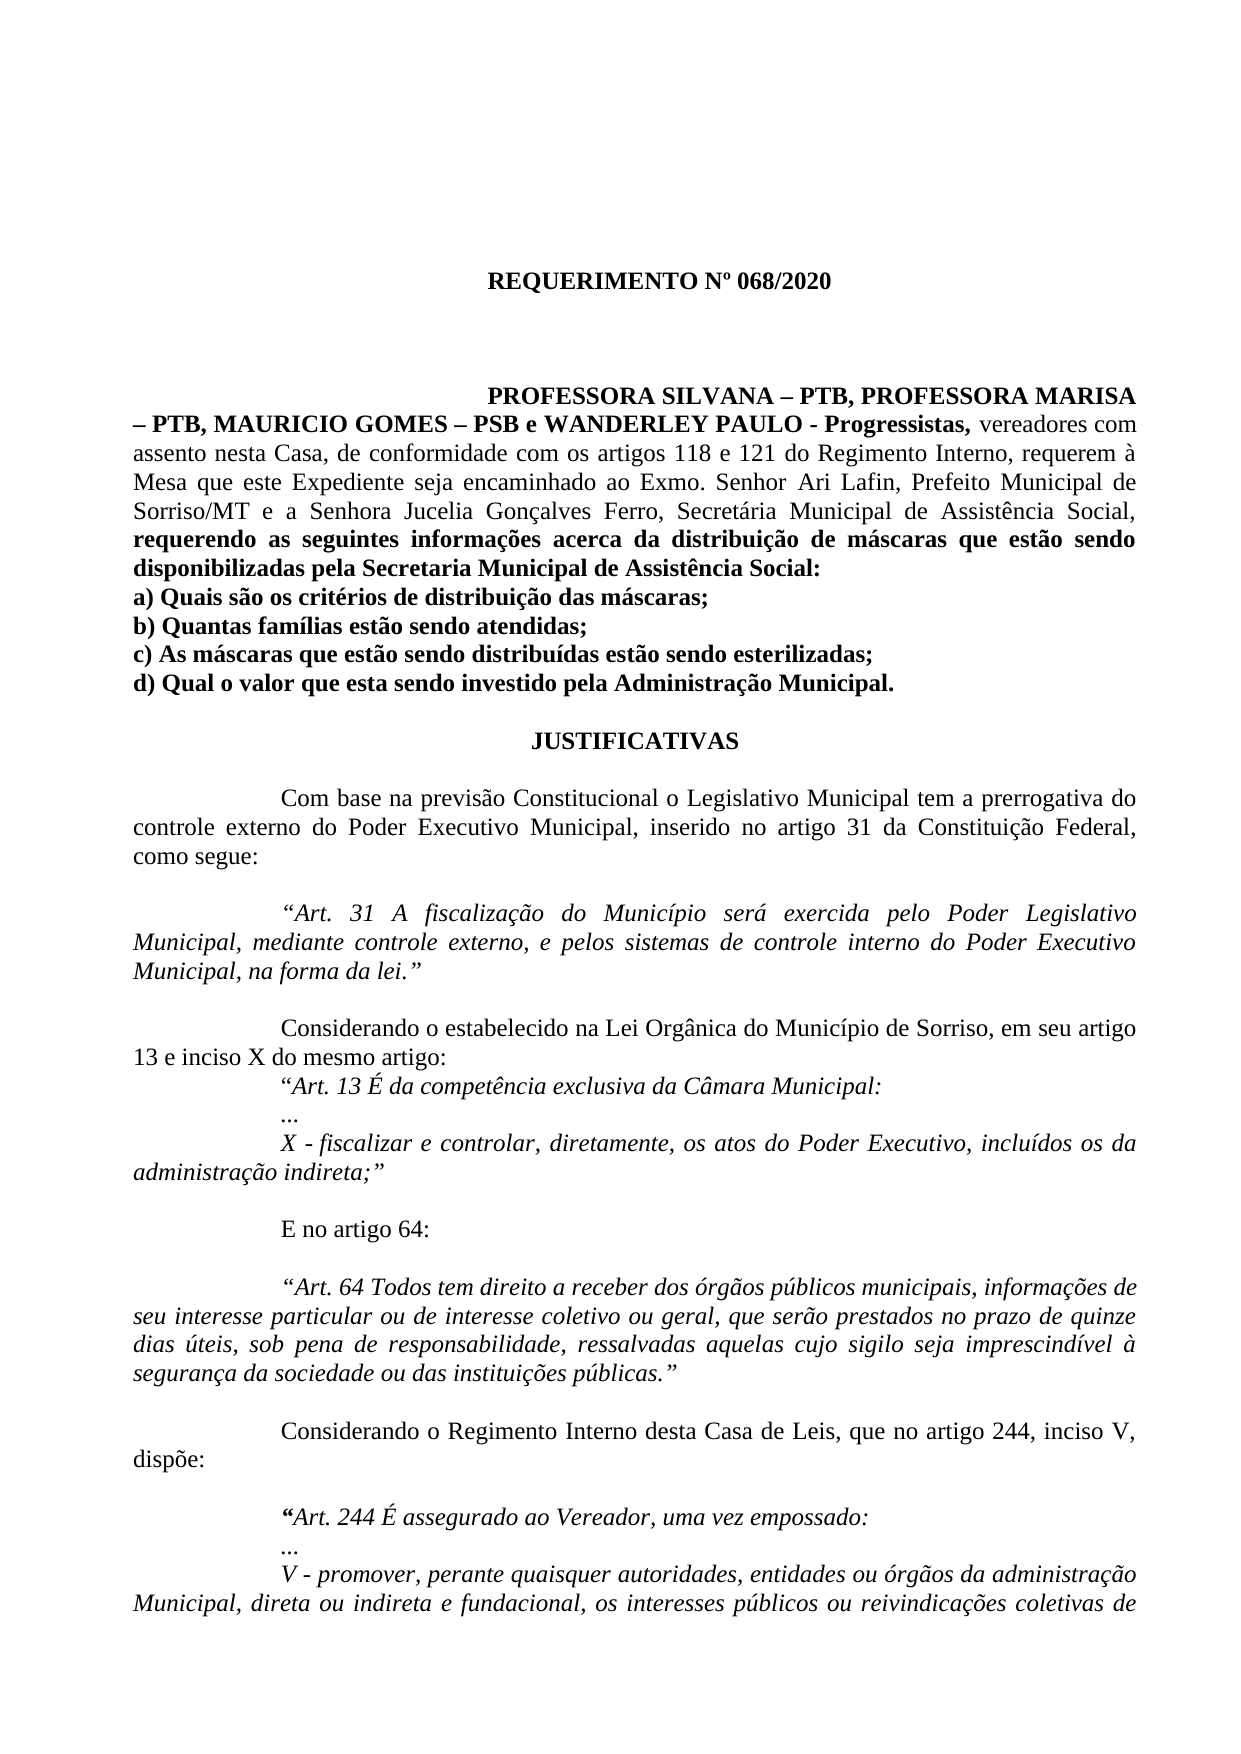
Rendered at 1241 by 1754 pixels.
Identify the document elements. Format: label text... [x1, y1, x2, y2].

text “Art. 13 É da competência exclusiva da Câmara Municipal: [133, 1071, 1137, 1099]
text d) Qual o valor que esta sendo investido pela Administração Municipal. [133, 668, 1137, 697]
text PROFESSORA SILVANA – PTB, PROFESSORA MARISA – PTB, MAURICIO GOMES – PSB e WANDERLEY PAULO - Progressistas, vereadores com assento nesta Casa, de conformidade com os artigos 118 e 121 do Regimento Interno, requerem à Mesa que este Expediente seja encaminhado ao Exmo. Senhor Ari Lafin, Prefeito Municipal de Sorriso/MT e a Senhora Jucelia Gonçalves Ferro, Secretária Municipal de Assistência Social, requerendo as seguintes informações acerca da distribuição de máscaras que estão sendo disponibilizadas pela Secretaria Municipal de Assistência Social: [133, 381, 1137, 582]
text c) As máscaras que estão sendo distribuídas estão sendo esterilizadas; [133, 639, 1137, 668]
text E no artigo 64: [133, 1214, 1137, 1243]
text X - fiscalizar e controlar, diretamente, os atos do Poder Executivo, incluídos os da administração indireta;” [133, 1128, 1137, 1186]
text b) Quantas famílias estão sendo atendidas; [133, 611, 1137, 639]
text “Art. 64 Todos tem direito a receber dos órgãos públicos municipais, informações de seu interesse particular ou de interesse coletivo ou geral, que serão prestados no prazo de quinze dias úteis, sob pena de responsabilidade, ressalvadas aquelas cujo sigilo seja imprescindível à segurança da sociedade ou das instituições públicas.” [133, 1272, 1137, 1387]
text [133, 1559, 1137, 1617]
text ... [133, 1531, 1137, 1559]
text “Art. 244 É assegurado ao Vereador, uma vez empossado: [133, 1502, 1137, 1531]
text a) Quais são os critérios de distribuição das máscaras; [133, 582, 1137, 611]
subtitle JUSTIFICATIVAS [133, 726, 1137, 754]
text Considerando o estabelecido na Lei Orgânica do Município de Sorriso, em seu artigo 13 e inciso X do mesmo artigo: [133, 1013, 1137, 1071]
subtitle REQUERIMENTO Nº 068/2020 [487, 266, 1137, 294]
text ... [133, 1099, 1137, 1128]
text “Art. 31 A fiscalização do Município será exercida pelo Poder Legislativo Municipal, mediante controle externo, e pelos sistemas de controle interno do Poder Executivo Municipal, na forma da lei.” [133, 898, 1137, 984]
text Considerando o Regimento Interno desta Casa de Leis, que no artigo 244, inciso V, dispõe: [133, 1416, 1137, 1473]
text Com base na previsão Constitucional o Legislativo Municipal tem a prerrogativa do controle externo do Poder Executivo Municipal, inserido no artigo 31 da Constituição Federal, como segue: [133, 783, 1137, 869]
